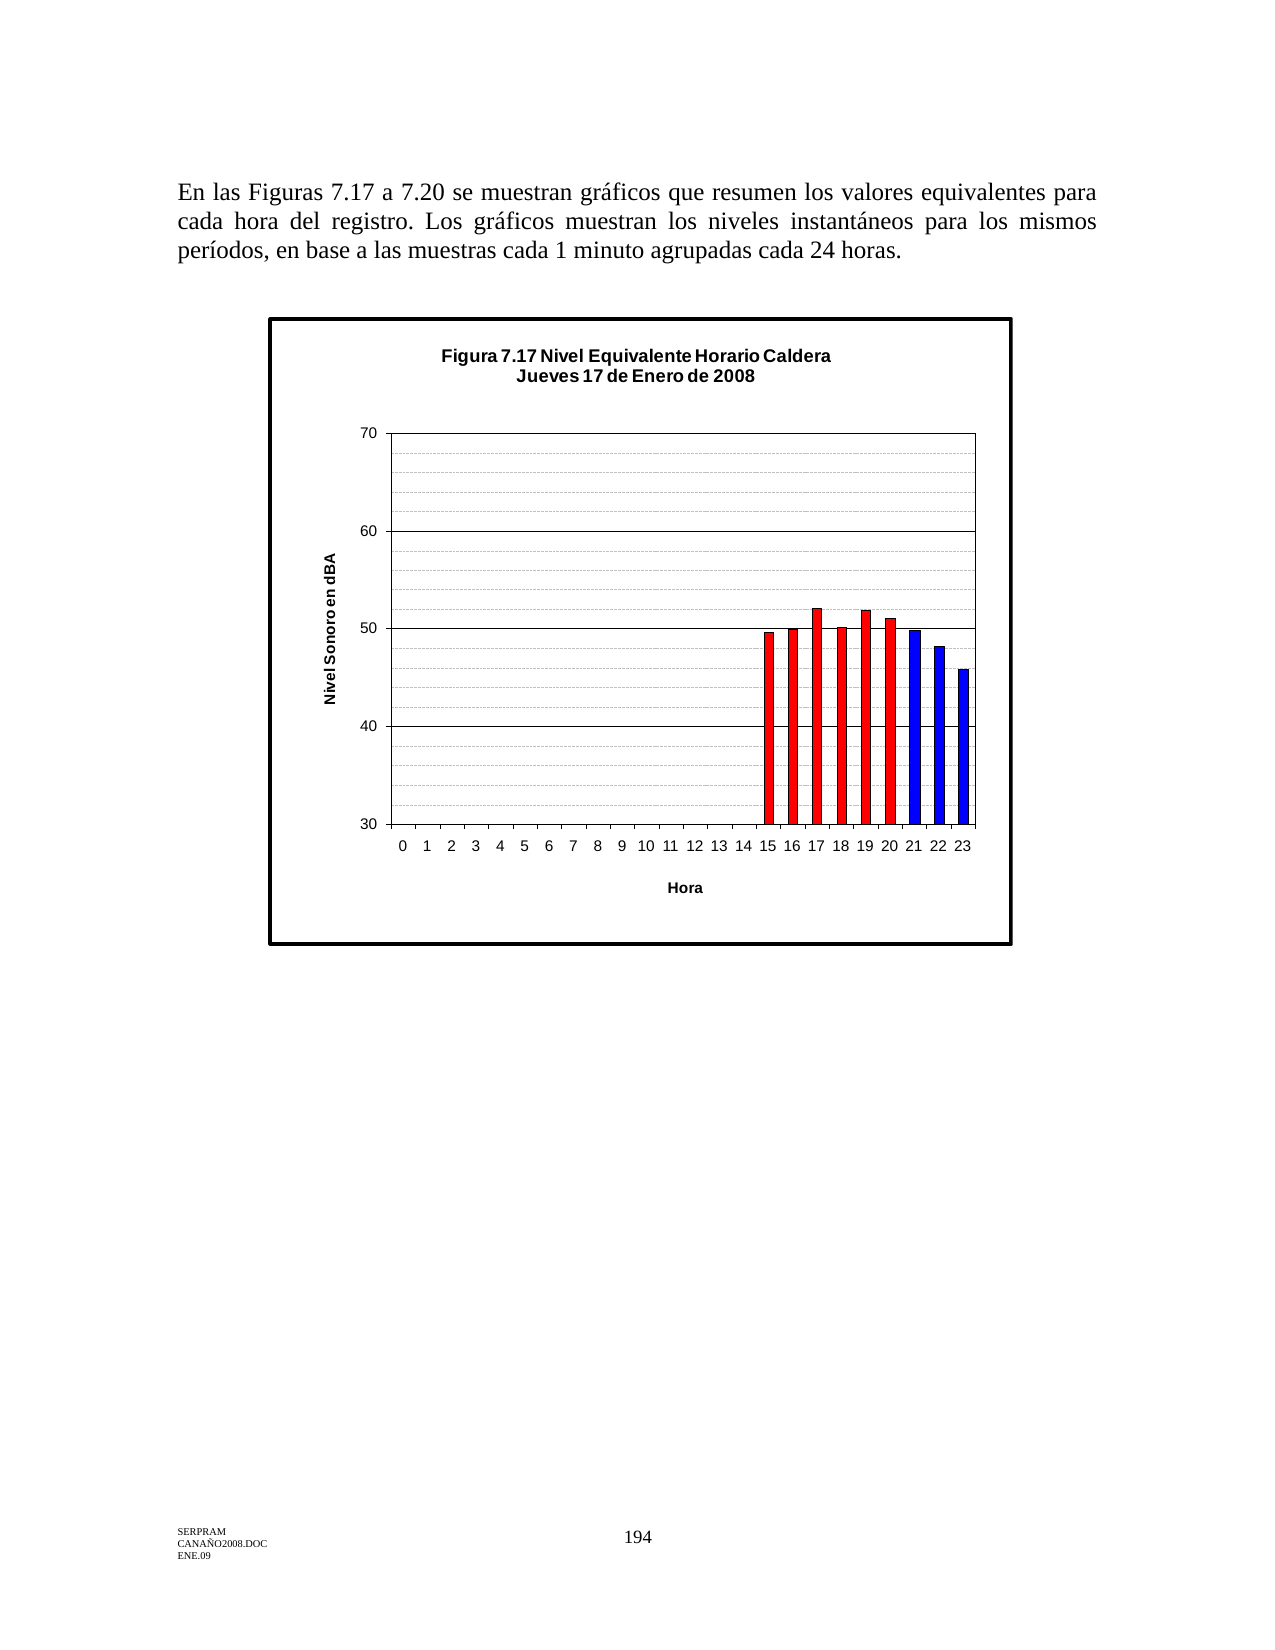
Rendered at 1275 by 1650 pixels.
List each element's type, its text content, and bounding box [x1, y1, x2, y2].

text En las Figuras 7.17 a 7.20 se muestran gráficos que resumen los valores equivalentes para cada hora del registro. Los gráficos muestran los niveles instantáneos para los mismos períodos, en base a las muestras cada 1 minuto agrupadas cada 24 horas. [177, 177, 1098, 263]
